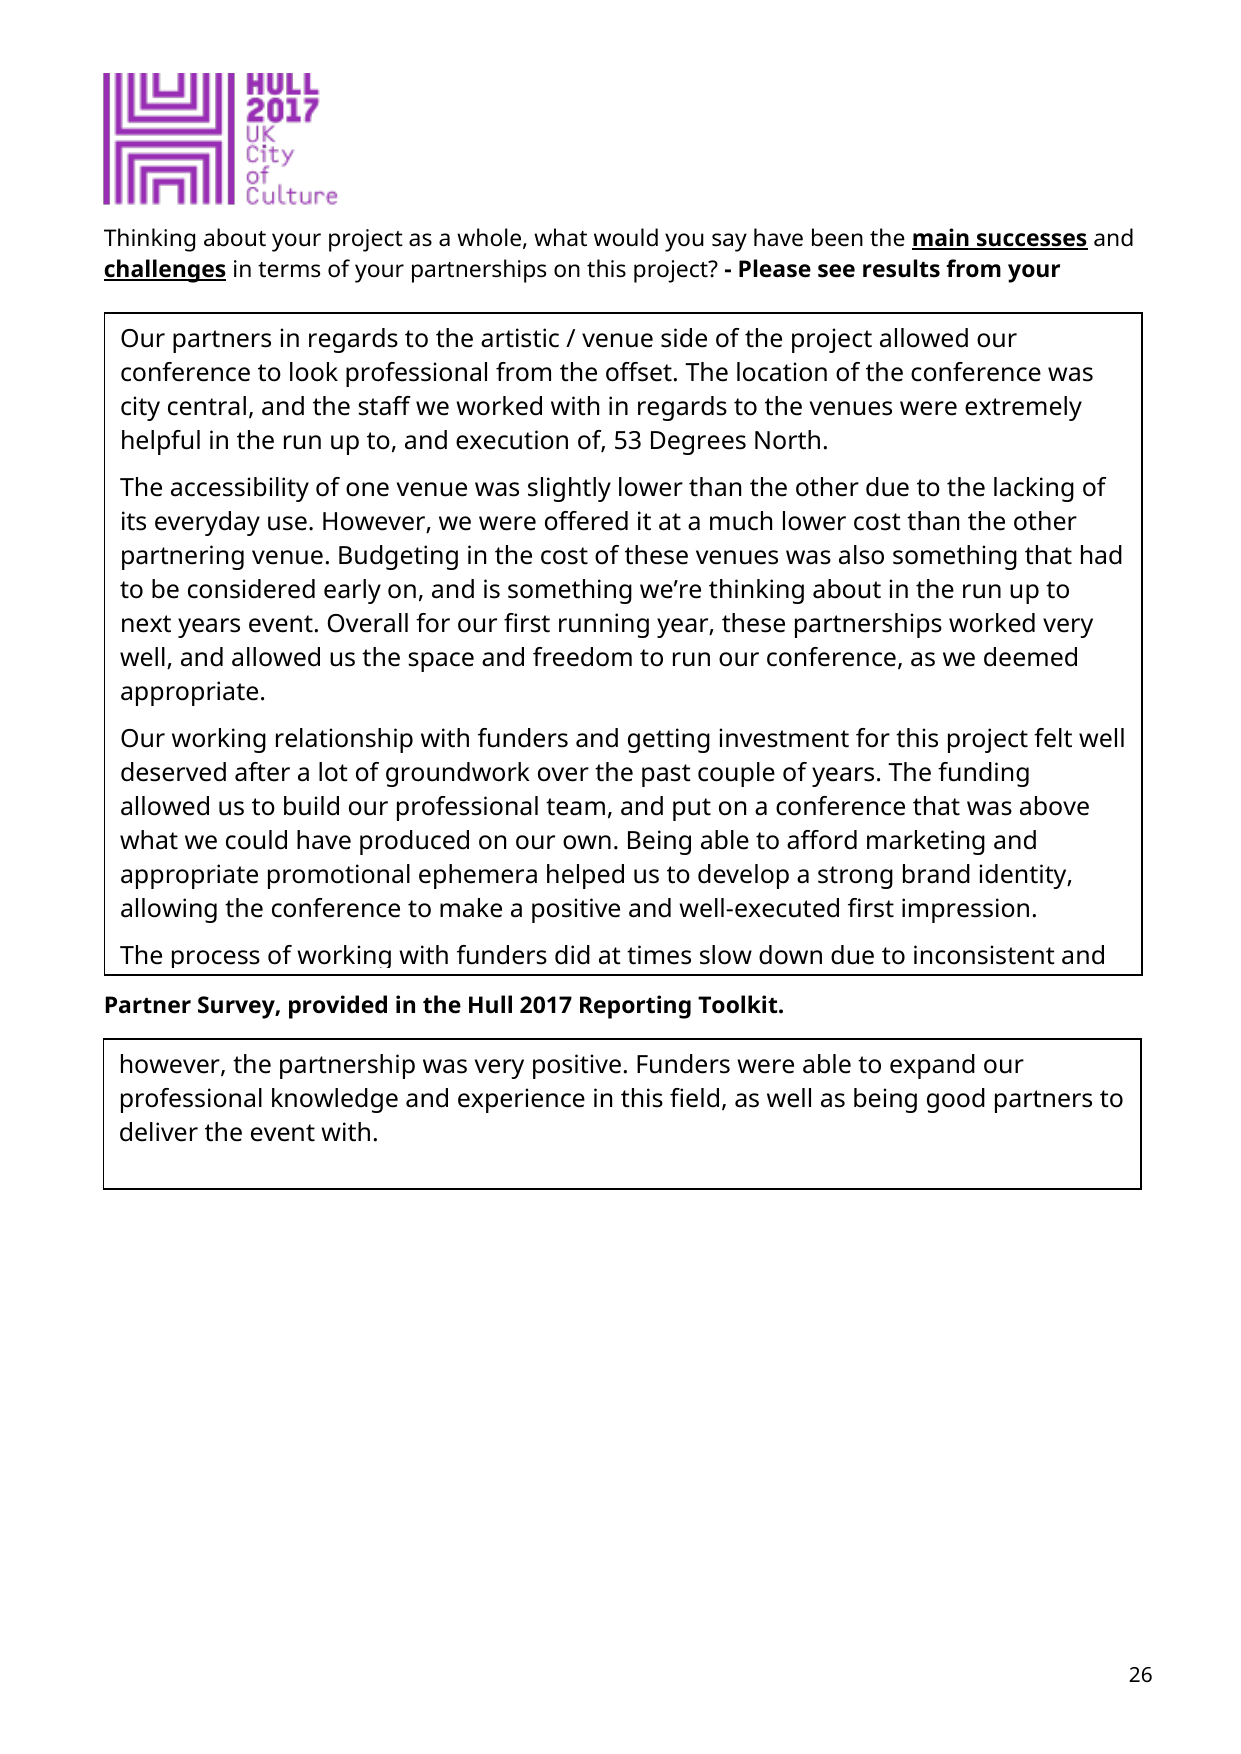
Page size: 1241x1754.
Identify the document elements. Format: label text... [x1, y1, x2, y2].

text Thinking about your project as a whole, what would you say have been the main successes and challenges in terms of your partnerships on this project? - Please see results from your Partner Survey, provided in the Hull 2017 Reporting Toolkit. [103, 222, 1152, 1021]
